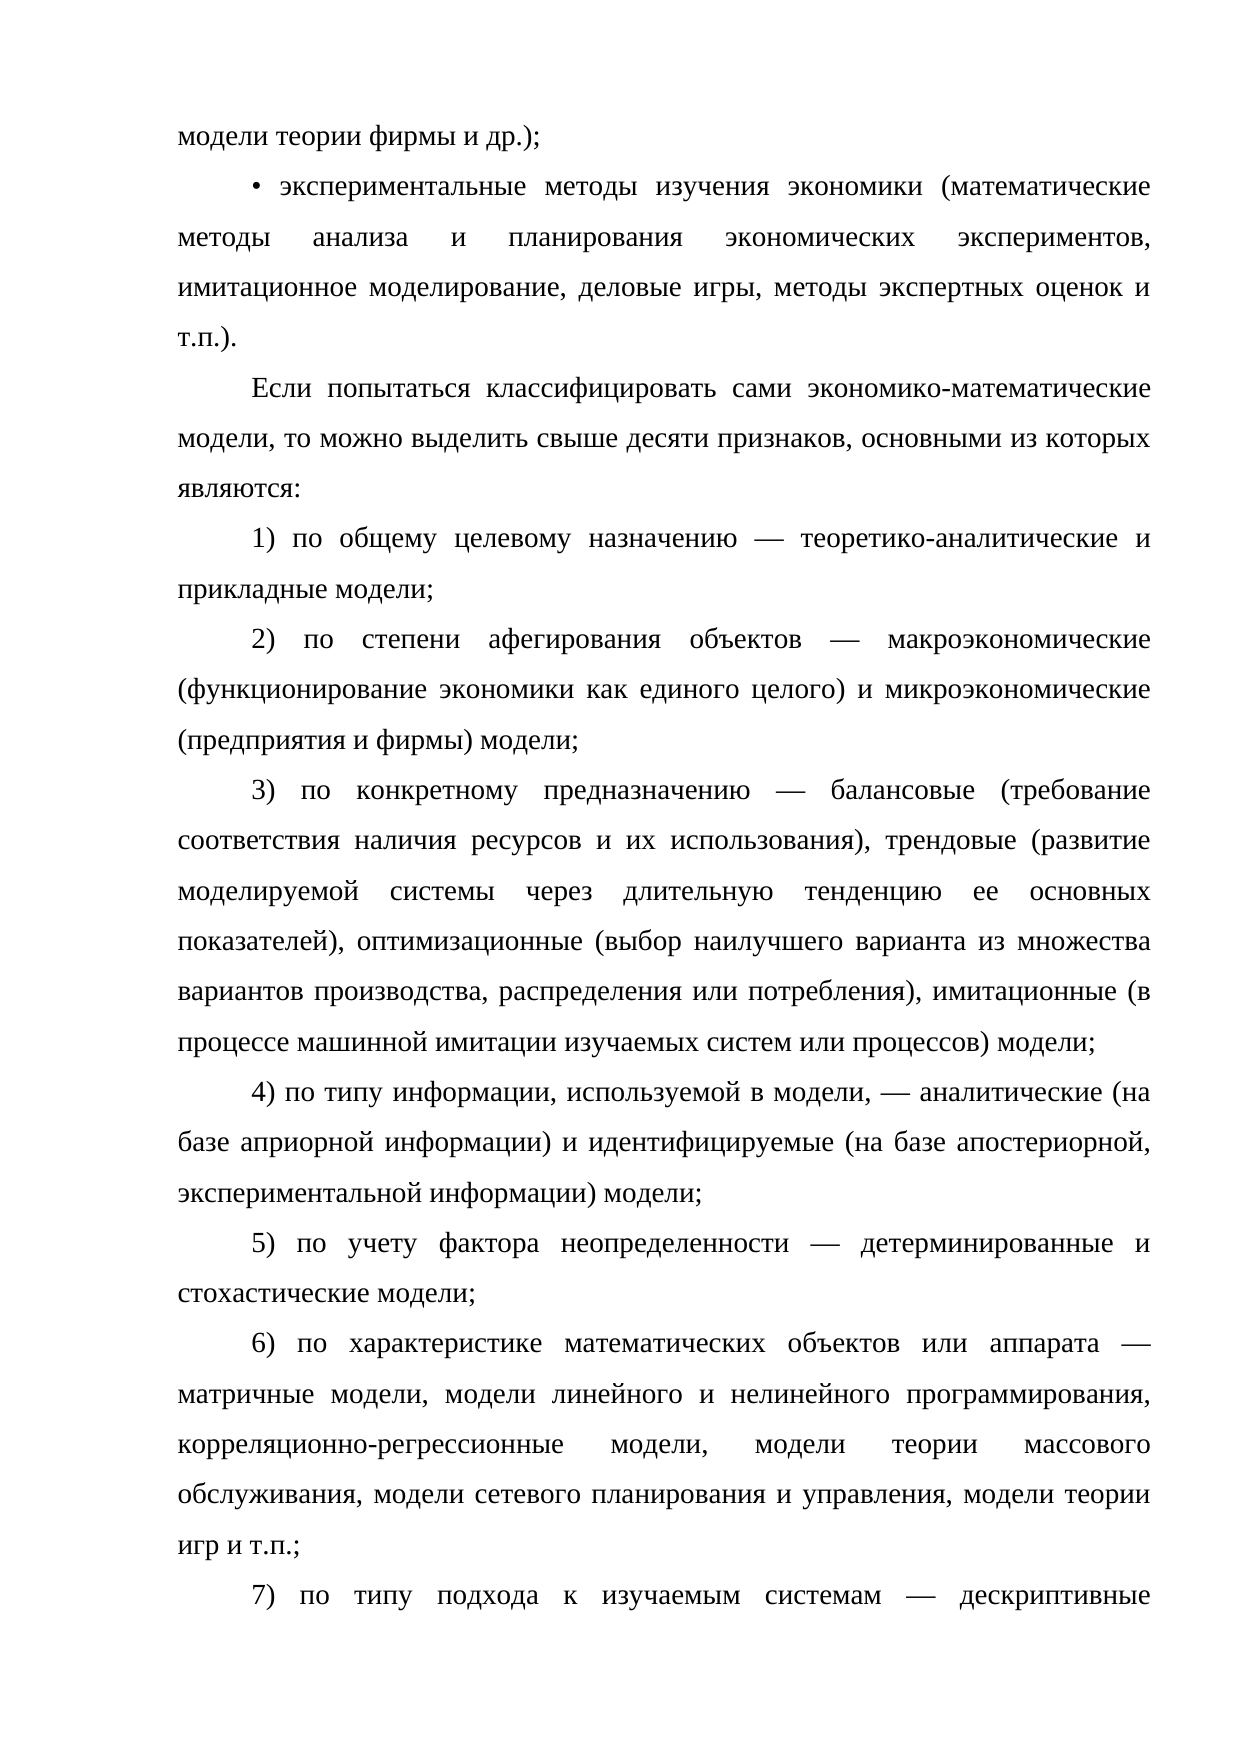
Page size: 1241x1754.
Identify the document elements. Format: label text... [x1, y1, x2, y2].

text 5) по учету фактора неопределенности — детерминированные и стохастические модели; [177, 1225, 1152, 1309]
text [177, 1577, 1152, 1611]
text Если попытаться классифицировать сами экономико-математические модели, то можно выделить свыше десяти признаков, основными из которых являются: [177, 370, 1152, 504]
text 3) по конкретному предназначению — балансовые (требование соответствия наличия ресурсов и их использования), трендовые (развитие моделируемой системы через длительную тенденцию ее основных показателей), оптимизационные (выбор наилучшего варианта из множества вариантов производства, распределения или потребления), имитационные (в процессе машинной имитации изучаемых систем или процессов) модели; [177, 772, 1152, 1057]
text 6) по характеристике математических объектов или аппарата — матричные модели, модели линейного и нелинейного программирования, корреляционно-регрессионные модели, модели теории массового обслуживания, модели сетевого планирования и управления, модели теории игр и т.п.; [177, 1326, 1152, 1560]
text • экспериментальные методы изучения экономики (математические методы анализа и планирования экономических экспериментов, имитационное моделирование, деловые игры, методы экспертных оценок и т.п.). [177, 168, 1152, 353]
text 2) по степени афегирования объектов — макроэкономические (функционирование экономики как единого целого) и микроэкономические (предприятия и фирмы) модели; [177, 621, 1152, 755]
text 4) по типу информации, используемой в модели, — аналитические (на базе априорной информации) и идентифицируемые (на базе апостериорной, экспериментальной информации) модели; [177, 1074, 1152, 1208]
text 1) по общему целевому назначению — теоретико-аналитические и прикладные модели; [177, 521, 1152, 604]
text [177, 118, 1152, 152]
